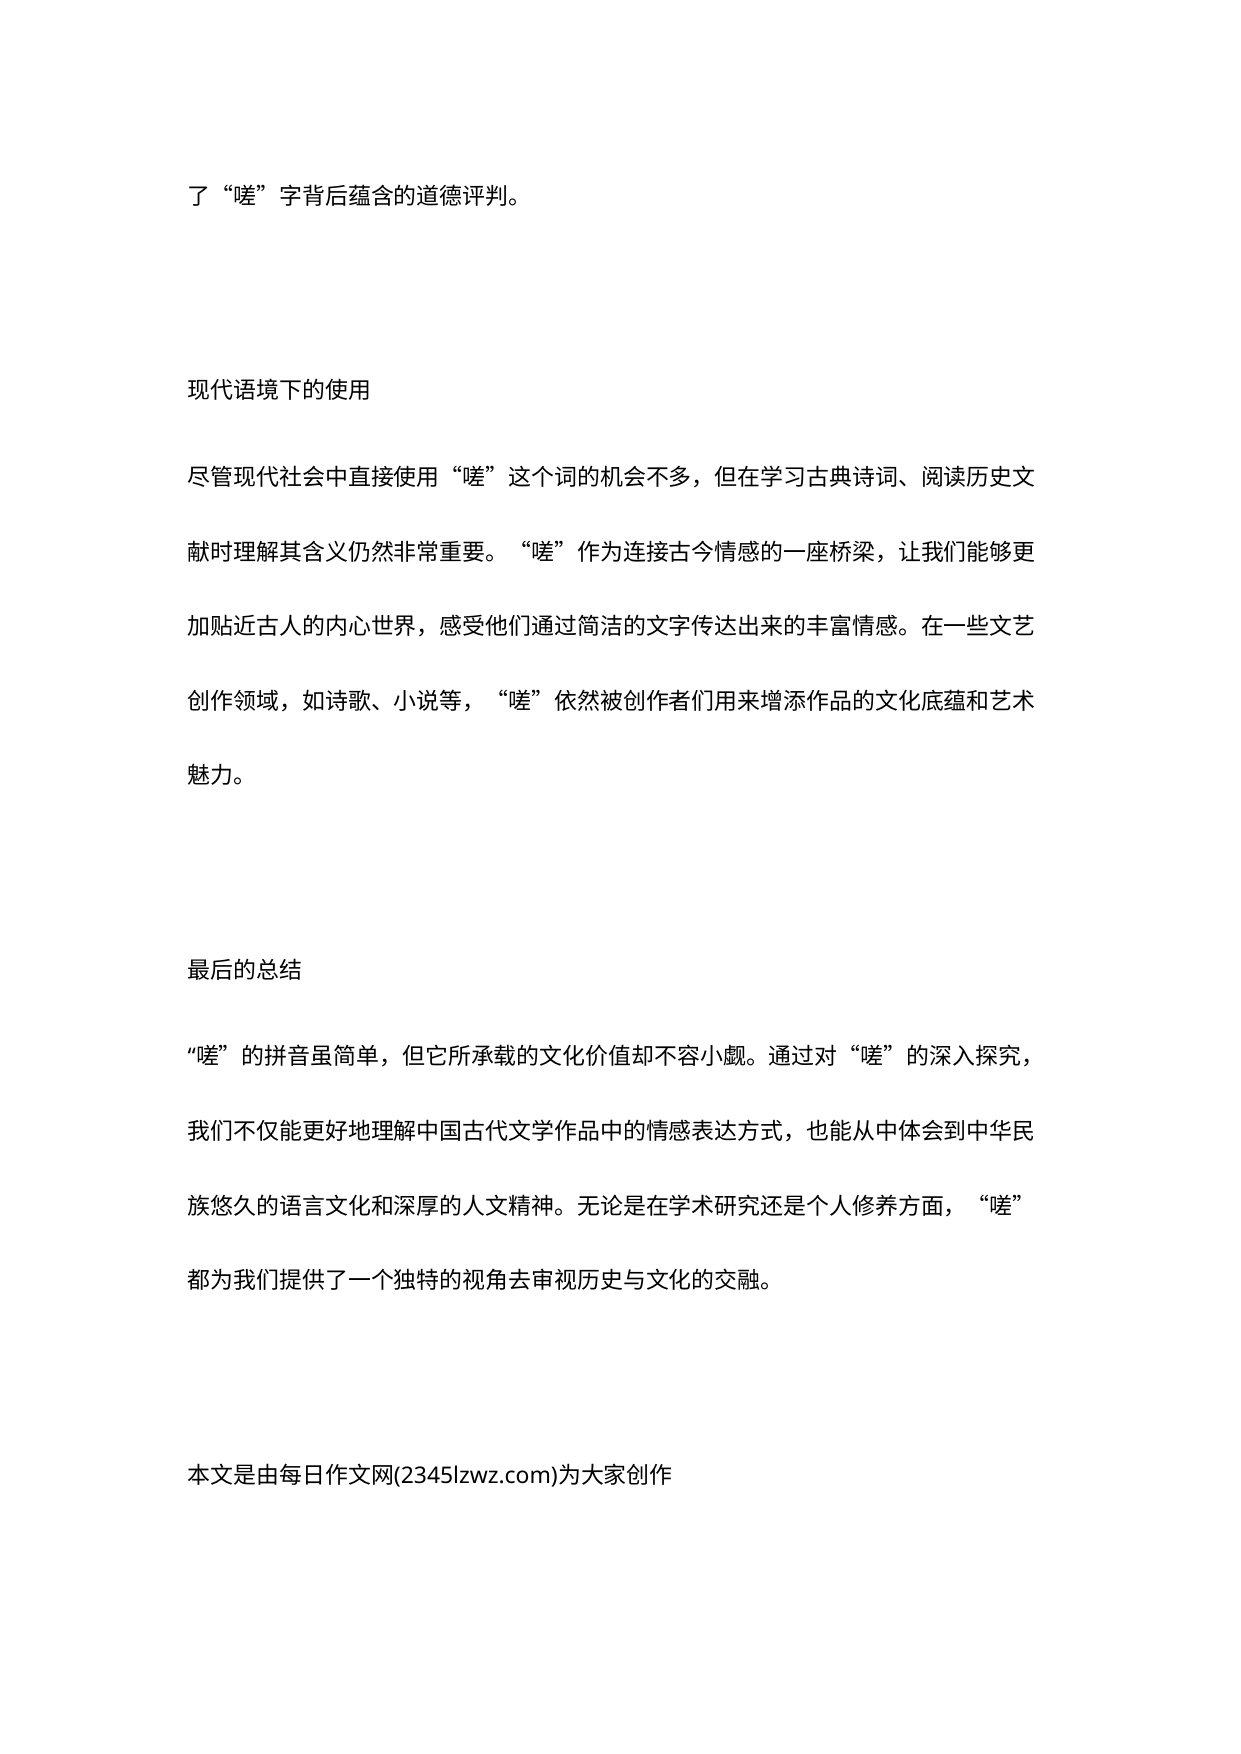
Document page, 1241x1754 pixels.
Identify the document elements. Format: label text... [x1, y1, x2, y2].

text 现代语境下的使用 [187, 356, 1053, 421]
text 尽管现代社会中直接使用“嗟”这个词的机会不多，但在学习古典诗词、阅读历史文献时理解其含义仍然非常重要。“嗟”作为连接古今情感的一座桥梁，让我们能够更加贴近古人的内心世界，感受他们通过简洁的文字传达出来的丰富情感。在一些文艺创作领域，如诗歌、小说等，“嗟”依然被创作者们用来增添作品的文化底蕴和艺术魅力。 [187, 443, 1053, 807]
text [187, 162, 1053, 227]
text “嗟”的拼音虽简单，但它所承载的文化价值却不容小觑。通过对“嗟”的深入探究，我们不仅能更好地理解中国古代文学作品中的情感表达方式，也能从中体会到中华民族悠久的语言文化和深厚的人文精神。无论是在学术研究还是个人修养方面，“嗟”都为我们提供了一个独特的视角去审视历史与文化的交融。 [187, 1022, 1053, 1311]
text 最后的总结 [187, 936, 1053, 1001]
text 本文是由每日作文网(2345lzwz.com)为大家创作 [187, 1441, 1053, 1506]
